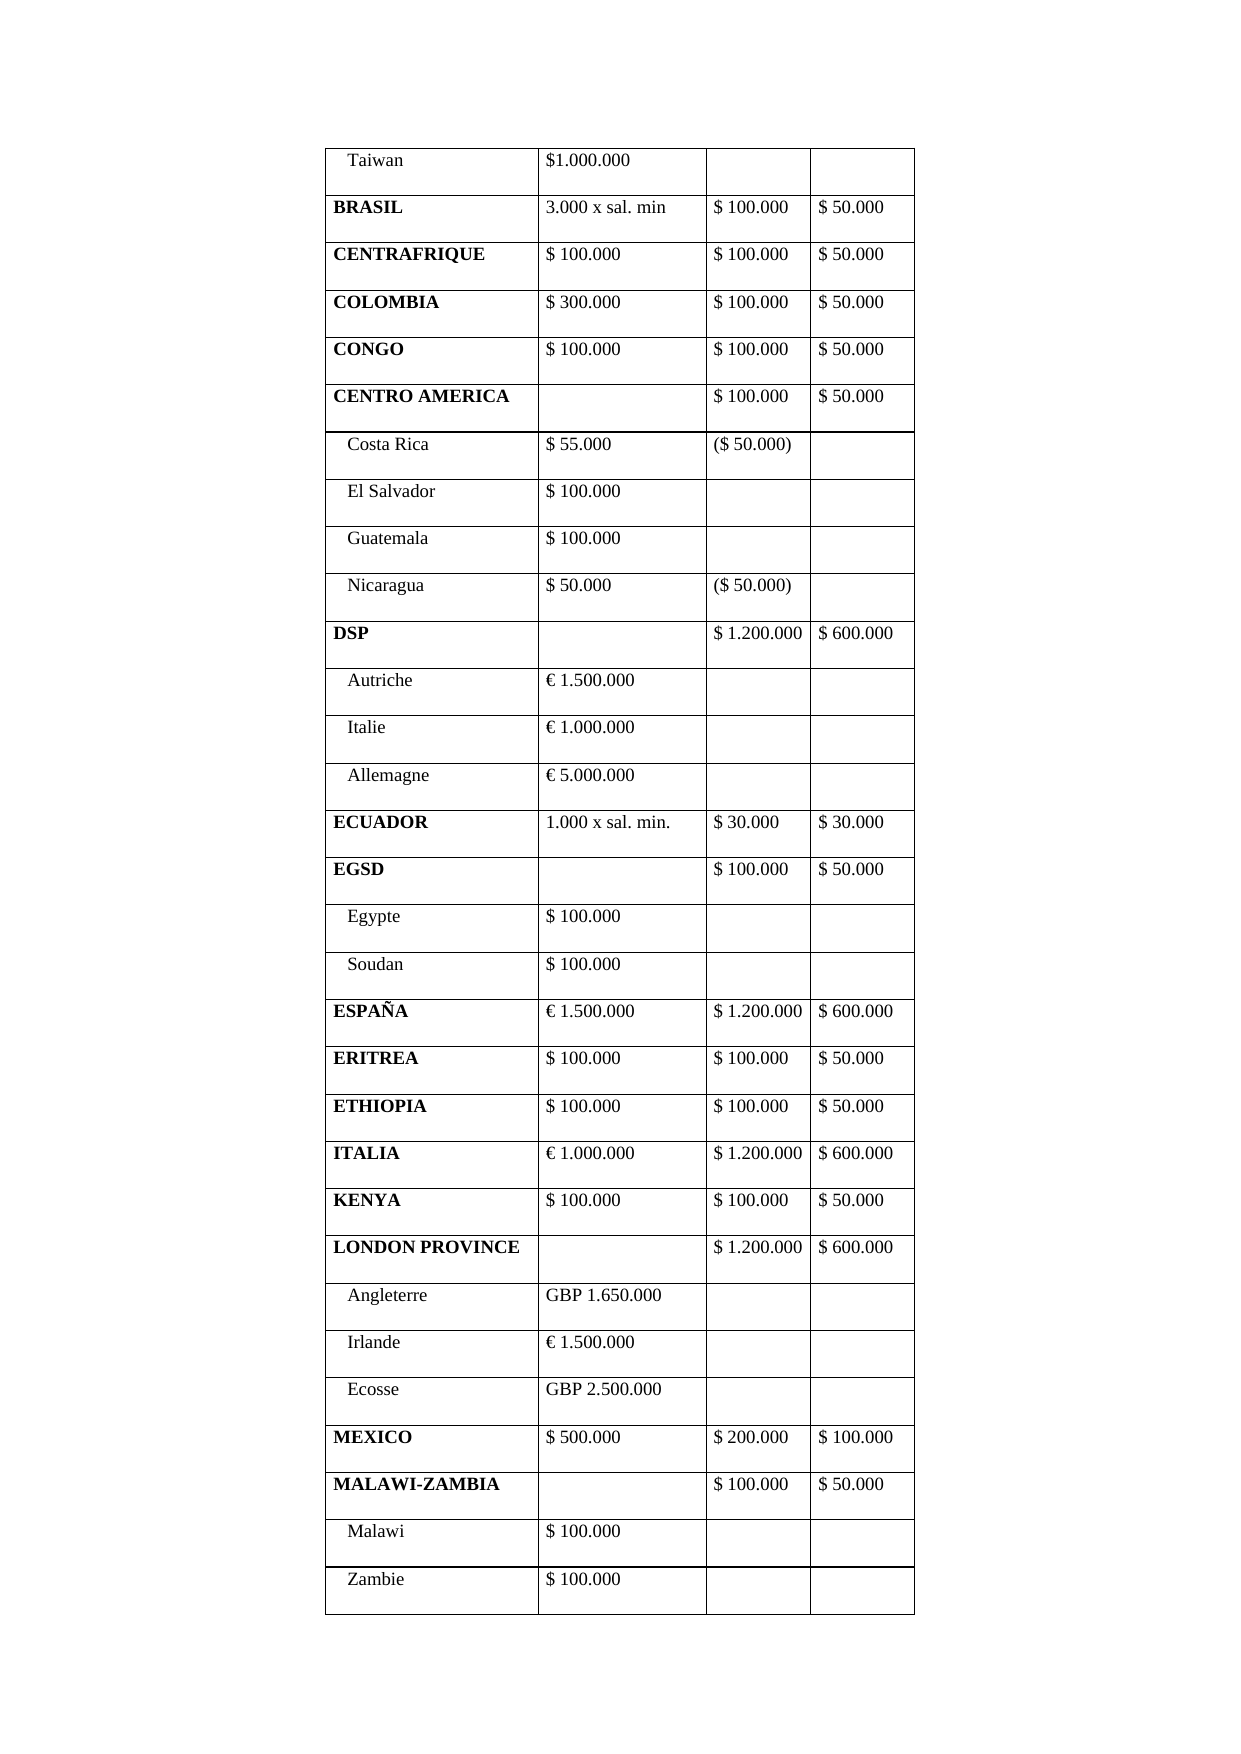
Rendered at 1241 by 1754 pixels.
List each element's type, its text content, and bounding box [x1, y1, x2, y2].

table_cell Italie [326, 716, 538, 762]
table_cell $ 100.000 [539, 1568, 706, 1614]
table_cell MEXICO [326, 1426, 538, 1472]
table_cell [707, 480, 810, 526]
table_cell $ 500.000 [539, 1426, 706, 1472]
table_cell $ 50.000 [811, 1473, 914, 1519]
table_cell ERITREA [326, 1047, 538, 1093]
table_cell [811, 1331, 914, 1377]
table_cell [539, 385, 706, 431]
table_cell $ 50.000 [811, 338, 914, 384]
table_cell [539, 622, 706, 668]
table_cell $ 100.000 [539, 243, 706, 289]
table_cell Soudan [326, 953, 538, 999]
table_cell CONGO [326, 338, 538, 384]
table_cell $ 50.000 [811, 385, 914, 431]
table_cell Nicaragua [326, 574, 538, 621]
table_cell $ 30.000 [707, 811, 810, 857]
table_cell [539, 858, 706, 904]
table_cell [707, 1568, 810, 1614]
table_cell € 5.000.000 [539, 764, 706, 810]
table_cell Irlande [326, 1331, 538, 1377]
table_cell $ 100.000 [707, 1095, 810, 1141]
table_cell $ 50.000 [811, 291, 914, 337]
table_cell Taiwan [326, 149, 538, 195]
table_cell $ 600.000 [811, 1236, 914, 1283]
table_cell CENTRAFRIQUE [326, 243, 538, 289]
table_cell $ 100.000 [539, 905, 706, 952]
table_cell [707, 669, 810, 715]
table_cell $ 100.000 [707, 338, 810, 384]
table_cell [707, 527, 810, 573]
table_cell $ 50.000 [539, 574, 706, 621]
table_cell $ 100.000 [707, 1047, 810, 1093]
table_cell [707, 1378, 810, 1424]
table_cell $ 200.000 [707, 1426, 810, 1472]
table_cell [811, 149, 914, 195]
table_cell € 1.000.000 [539, 1142, 706, 1188]
table_cell $ 100.000 [539, 1047, 706, 1093]
table_cell $ 1.200.000 [707, 1142, 810, 1188]
table_cell $ 100.000 [539, 953, 706, 999]
table_cell GBP 2.500.000 [539, 1378, 706, 1424]
table_cell ($ 50.000) [707, 574, 810, 621]
table_cell [811, 1520, 914, 1566]
table_cell [811, 716, 914, 762]
table_cell [811, 905, 914, 952]
table_cell [811, 953, 914, 999]
table_cell € 1.500.000 [539, 1331, 706, 1377]
table_cell [811, 527, 914, 573]
table_cell $ 55.000 [539, 433, 706, 479]
table_cell $ 1.200.000 [707, 1000, 810, 1046]
table_cell $ 50.000 [811, 196, 914, 242]
table_cell Costa Rica [326, 433, 538, 479]
table_cell [811, 669, 914, 715]
table_cell 1.000 x sal. min. [539, 811, 706, 857]
table_cell [707, 1284, 810, 1330]
table_cell [811, 433, 914, 479]
table_cell $ 50.000 [811, 1095, 914, 1141]
table_cell $ 100.000 [707, 1473, 810, 1519]
table_cell $ 100.000 [539, 1095, 706, 1141]
table_cell COLOMBIA [326, 291, 538, 337]
table_cell [707, 716, 810, 762]
table_cell $ 100.000 [539, 1520, 706, 1566]
table_cell $1.000.000 [539, 149, 706, 195]
table_cell $ 100.000 [707, 385, 810, 431]
table_cell $ 30.000 [811, 811, 914, 857]
table_cell Angleterre [326, 1284, 538, 1330]
table_cell Egypte [326, 905, 538, 952]
table_cell GBP 1.650.000 [539, 1284, 706, 1330]
table_cell ITALIA [326, 1142, 538, 1188]
table_cell ($ 50.000) [707, 433, 810, 479]
table_cell 3.000 x sal. min [539, 196, 706, 242]
table_cell $ 600.000 [811, 622, 914, 668]
table_cell $ 50.000 [811, 243, 914, 289]
table_cell [539, 1473, 706, 1519]
table_cell ECUADOR [326, 811, 538, 857]
table_cell [811, 1284, 914, 1330]
table_cell MALAWI-ZAMBIA [326, 1473, 538, 1519]
table_cell [707, 953, 810, 999]
table_cell DSP [326, 622, 538, 668]
table_cell [811, 764, 914, 810]
table_cell ESPAÑA [326, 1000, 538, 1046]
table_cell Ecosse [326, 1378, 538, 1424]
table_cell ETHIOPIA [326, 1095, 538, 1141]
table_cell $ 600.000 [811, 1142, 914, 1188]
table_cell $ 100.000 [707, 858, 810, 904]
table_cell $ 100.000 [707, 196, 810, 242]
table_cell $ 50.000 [811, 858, 914, 904]
table_cell El Salvador [326, 480, 538, 526]
table_cell € 1.500.000 [539, 669, 706, 715]
table_cell [811, 480, 914, 526]
table_cell $ 100.000 [539, 1189, 706, 1235]
table_cell $ 100.000 [539, 527, 706, 573]
table_cell $ 300.000 [539, 291, 706, 337]
table_cell Guatemala [326, 527, 538, 573]
table_cell $ 100.000 [707, 291, 810, 337]
table_cell $ 1.200.000 [707, 1236, 810, 1283]
table_cell [539, 1236, 706, 1283]
table_cell € 1.000.000 [539, 716, 706, 762]
table_cell [707, 1331, 810, 1377]
table_cell [811, 574, 914, 621]
table_cell $ 600.000 [811, 1000, 914, 1046]
table_cell [707, 1520, 810, 1566]
table_cell BRASIL [326, 196, 538, 242]
table_cell $ 1.200.000 [707, 622, 810, 668]
table_cell $ 100.000 [707, 1189, 810, 1235]
table_cell [707, 764, 810, 810]
table_cell EGSD [326, 858, 538, 904]
table_cell [707, 149, 810, 195]
table_cell Autriche [326, 669, 538, 715]
table_cell [811, 1378, 914, 1424]
table_cell [707, 905, 810, 952]
table_cell CENTRO AMERICA [326, 385, 538, 431]
table_cell Malawi [326, 1520, 538, 1566]
table_cell $ 100.000 [539, 338, 706, 384]
table_cell LONDON PROVINCE [326, 1236, 538, 1283]
table_cell $ 100.000 [811, 1426, 914, 1472]
table_cell Allemagne [326, 764, 538, 810]
table_cell $ 100.000 [707, 243, 810, 289]
table_cell $ 100.000 [539, 480, 706, 526]
table_cell $ 50.000 [811, 1047, 914, 1093]
table_cell Zambie [326, 1568, 538, 1614]
table_cell $ 50.000 [811, 1189, 914, 1235]
table_cell € 1.500.000 [539, 1000, 706, 1046]
table_cell [811, 1568, 914, 1614]
table_cell KENYA [326, 1189, 538, 1235]
